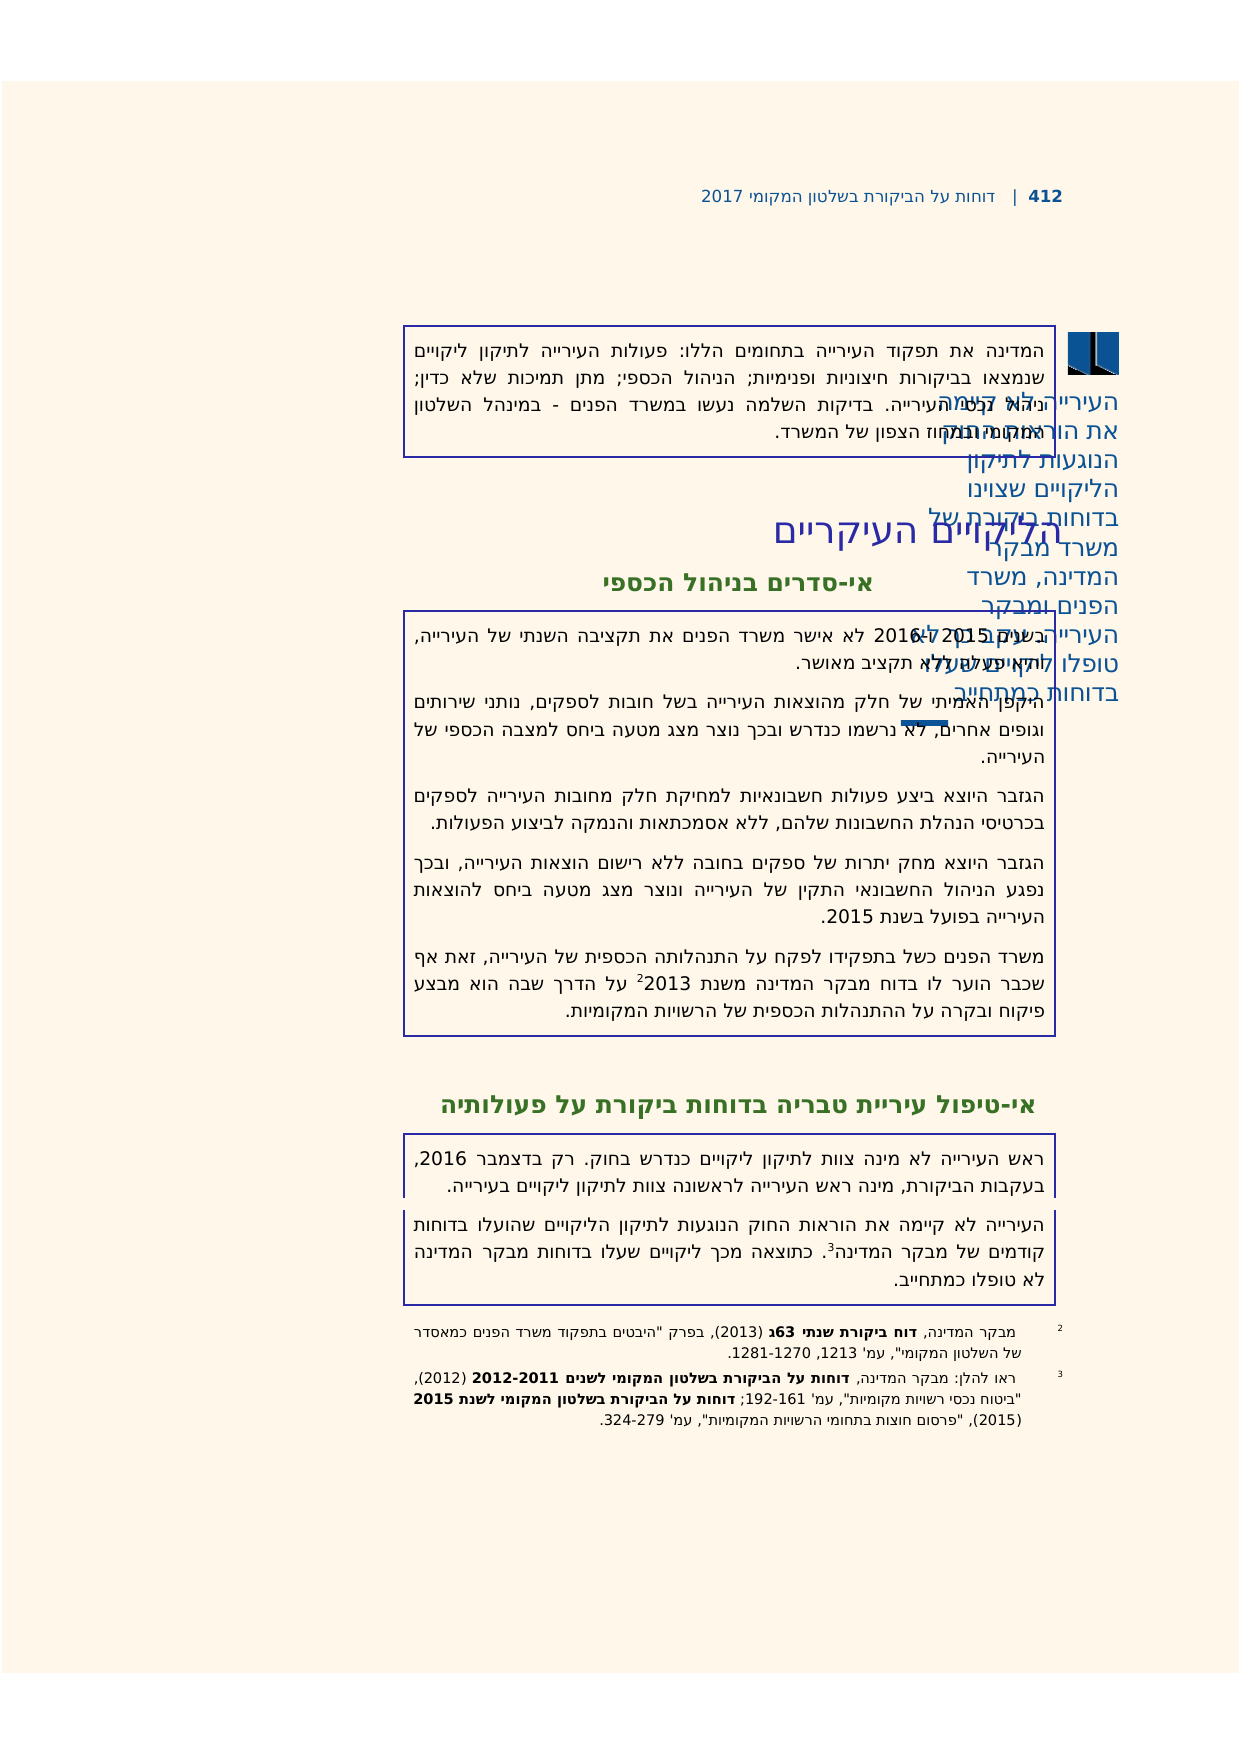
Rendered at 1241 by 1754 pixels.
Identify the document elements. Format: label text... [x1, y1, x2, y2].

text ראש העירייה לא מינה צוות לתיקון ליקויים כנדרש בחוק. רק בדצמבר 2016, בעקבות הביקורת, מינה ראש העירייה לראשונה צוות לתיקון ליקויים בעירייה. [405, 1135, 1054, 1198]
text היקפן האמיתי של חלק מהוצאות העירייה בשל חובות לספקים, נותני שירותים וגופים אחרים, לא נרשמו כנדרש ובכך נוצר מצג מטעה ביחס למצבה הכספי של העירייה. [405, 677, 1054, 768]
text אי-סדרים בניהול הכספי [413, 564, 1063, 598]
text הליקויים העיקריים [413, 508, 1063, 552]
text העירייה לא קיימה את הוראות החוק הנוגעות לתיקון הליקויים שהועלו בדוחות קודמים של מבקר המדינה. כתוצאה מכך ליקויים שעלו בדוחות מבקר המדינה לא טופלו כמתחייב. [405, 1210, 1054, 1304]
text בשנים 2015 ו-2016 לא אישר משרד הפנים את תקציבה השנתי של העירייה, והיא פעלה ללא תקציב מאושר. [405, 612, 1054, 675]
text אי-טיפול עיריית טבריה בדוחות ביקורת על פעולותיה [413, 1087, 1063, 1121]
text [405, 327, 1054, 456]
picture [1067, 332, 1119, 375]
text הגזבר היוצא ביצע פעולות חשבונאיות למחיקת חלק מחובות העירייה לספקים בכרטיסי הנהלת החשבונות שלהם, ללא אסמכתאות והנמקה לביצוע הפעולות. [405, 771, 1054, 835]
text משרד הפנים כשל בתפקידו לפקח על התנהלותה הכספית של העירייה, זאת אף שכבר הוער לו בדוח מבקר המדינה משנת 2013 על הדרך שבה הוא מבצע פיקוח ובקרה על ההתנהלות הכספית של הרשויות המקומיות. [405, 931, 1054, 1035]
text הגזבר היוצא מחק יתרות של ספקים בחובה ללא רישום הוצאות העירייה, ובכך נפגע הניהול החשבונאי התקין של העירייה ונוצר מצג מטעה ביחס להוצאות העירייה בפועל בשנת 2015. [405, 837, 1054, 929]
